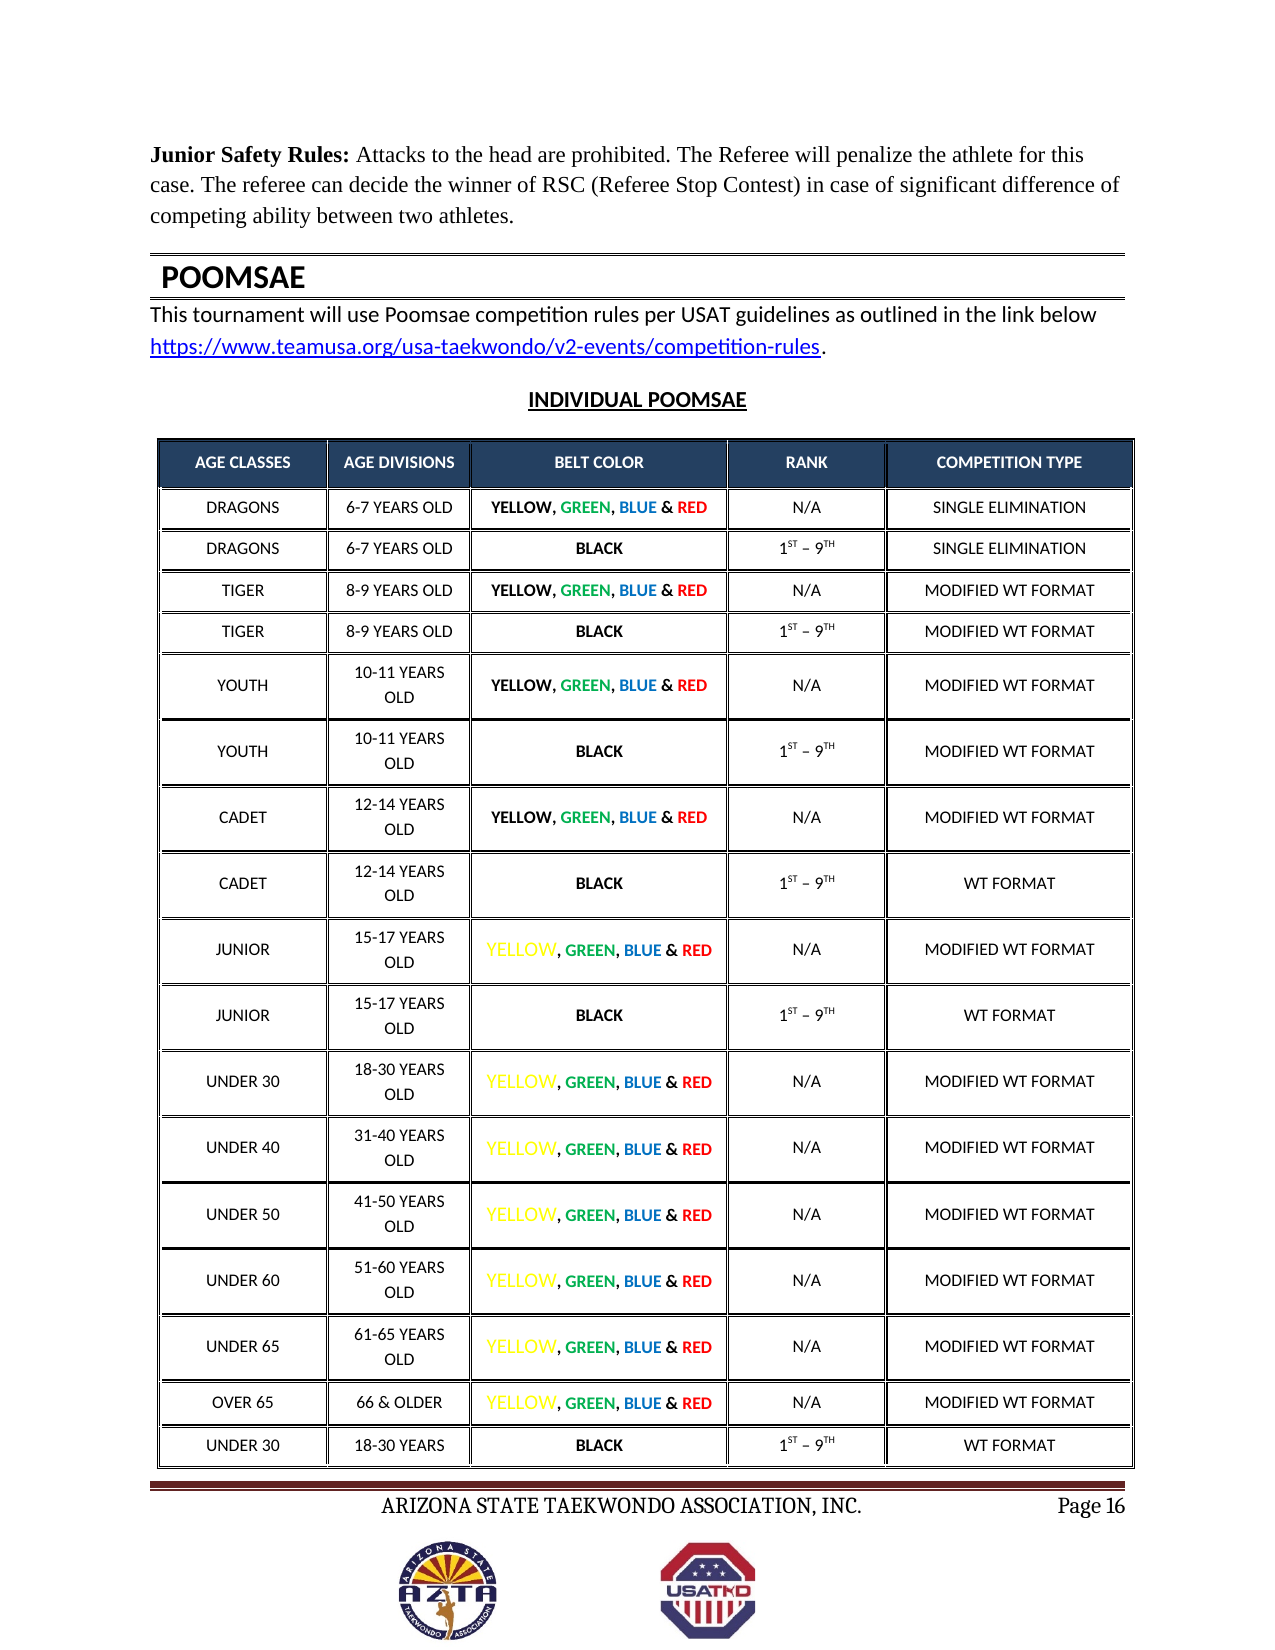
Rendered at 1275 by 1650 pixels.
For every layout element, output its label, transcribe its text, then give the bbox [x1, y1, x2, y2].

table_cell N/A [729, 920, 884, 982]
table_cell YELLOW, GREEN, BLUE & RED [472, 655, 726, 718]
table_cell N/A [729, 1250, 884, 1313]
table_cell 66 & OLDER [329, 1383, 469, 1424]
table_cell 61-65 YEARS OLD [329, 1317, 469, 1379]
table_cell N/A [729, 1184, 884, 1247]
table_cell WT FORMAT [886, 1424, 1132, 1466]
table_cell 12-14 YEARS OLD [329, 788, 469, 850]
table_cell MODIFIED WT FORMAT [888, 1313, 1132, 1379]
table_cell SINGLE ELIMINATION [888, 528, 1132, 569]
table_cell SINGLE ELIMINATION [886, 487, 1133, 528]
table_cell BLACK [472, 854, 726, 916]
table_cell MODIFIED WT FORMAT [886, 611, 1133, 652]
table_cell DRAGONS [158, 487, 327, 528]
table_cell 10-11 YEARS OLD [329, 721, 469, 784]
table_cell YELLOW, GREEN, BLUE & RED [472, 1250, 726, 1313]
table_cell 8-9 YEARS OLD [329, 614, 469, 652]
table_cell 12-14 YEARS OLD [329, 854, 469, 916]
table_cell CADET [160, 784, 326, 850]
table_cell JUNIOR [160, 916, 326, 982]
table_cell N/A [729, 1317, 884, 1379]
table_cell BLACK [472, 614, 726, 652]
table_cell YOUTH [158, 718, 326, 784]
table_cell OVER 65 [160, 1379, 326, 1424]
table_cell MODIFIED WT FORMAT [886, 652, 1133, 718]
table_cell BLACK [472, 721, 726, 784]
table_cell UNDER 50 [160, 1181, 326, 1247]
table_cell 1ST – 9TH [729, 614, 884, 652]
table_cell N/A [729, 490, 884, 528]
table_cell MODIFIED WT FORMAT [888, 569, 1132, 611]
table_cell 1ST – 9TH [729, 532, 884, 569]
text This tournament will use Poomsae competition rules per USAT guidelines as outlined in the link below https://www.teamusa.org/usa-taekwondo/v2-events/competition-rules. [150, 300, 1125, 360]
table_cell 1ST – 9TH [729, 986, 884, 1049]
table_header BELT COLOR [471, 442, 727, 487]
table_cell DRAGONS [160, 528, 326, 569]
table_header AGE CLASSES [160, 442, 327, 487]
table_cell 41-50 YEARS OLD [329, 1184, 469, 1247]
table_cell UNDER 30 [160, 1424, 327, 1466]
table_cell BLACK [472, 986, 726, 1049]
table_cell BLACK [471, 1428, 727, 1466]
table_cell WT FORMAT [888, 983, 1132, 1049]
table_cell YELLOW, GREEN, BLUE & RED [472, 490, 726, 528]
table_cell YELLOW, GREEN, BLUE & RED [472, 920, 726, 982]
table_cell MODIFIED WT FORMAT [888, 784, 1132, 850]
table_header RANK [728, 440, 886, 487]
table_cell N/A [729, 1383, 884, 1424]
table_cell YELLOW, GREEN, BLUE & RED [472, 573, 726, 611]
table_cell BLACK [472, 532, 726, 569]
table_cell TIGER [158, 611, 327, 652]
table_cell 10-11 YEARS OLD [329, 655, 469, 718]
table_cell CADET [160, 850, 326, 916]
table_cell MODIFIED WT FORMAT [888, 718, 1133, 784]
table_cell UNDER 30 [158, 1049, 327, 1115]
table_cell MODIFIED WT FORMAT [886, 1049, 1133, 1115]
table_cell 18-30 YEARS OLD [328, 1428, 471, 1466]
text INDIVIDUAL POOMSAE [150, 385, 1125, 413]
table_cell YELLOW, GREEN, BLUE & RED [472, 1317, 726, 1379]
table_cell TIGER [160, 569, 326, 611]
table_cell UNDER 65 [160, 1313, 326, 1379]
table_cell 6-7 YEARS OLD [329, 532, 469, 569]
table_cell WT FORMAT [888, 850, 1132, 916]
picture [658, 1540, 755, 1637]
table_cell YOUTH [158, 652, 327, 718]
table_cell N/A [729, 788, 884, 850]
text Junior Safety Rules: Attacks to the head are prohibited. The Referee will penalize the athlete for this case. The referee can decide the winner of RSC (Referee Stop Contest) in case of significant difference of competing ability between two athletes. [150, 141, 1125, 228]
table_cell 1ST – 9TH [729, 854, 884, 916]
table_cell YELLOW, GREEN, BLUE & RED [472, 1052, 726, 1115]
table_cell 15-17 YEARS OLD [329, 986, 469, 1049]
table_cell N/A [729, 1118, 884, 1181]
table_cell 51-60 YEARS OLD [329, 1250, 469, 1313]
table_cell UNDER 60 [160, 1247, 326, 1313]
table_cell YELLOW, GREEN, BLUE & RED [472, 1118, 726, 1181]
table_cell 8-9 YEARS OLD [329, 573, 469, 611]
table_cell MODIFIED WT FORMAT [888, 1379, 1132, 1424]
table_header COMPETITION TYPE [886, 442, 1132, 487]
table_cell N/A [729, 573, 884, 611]
table_cell 31-40 YEARS OLD [329, 1118, 469, 1181]
table_cell MODIFIED WT FORMAT [888, 916, 1132, 982]
table_cell YELLOW, GREEN, BLUE & RED [472, 1184, 726, 1247]
table_cell 18-30 YEARS OLD [329, 1052, 469, 1115]
table_cell YELLOW, GREEN, BLUE & RED [472, 788, 726, 850]
table_cell MODIFIED WT FORMAT [886, 1115, 1133, 1181]
table_cell YELLOW, GREEN, BLUE & RED [472, 1383, 726, 1424]
table_cell MODIFIED WT FORMAT [888, 1181, 1132, 1247]
table_cell 1ST – 9TH [728, 1424, 886, 1466]
table_header AGE DIVISIONS [328, 442, 471, 487]
picture [396, 1532, 497, 1645]
table_cell 15-17 YEARS OLD [329, 920, 469, 982]
table_cell N/A [729, 655, 884, 718]
table_cell UNDER 40 [158, 1115, 327, 1181]
table_cell 1ST – 9TH [729, 721, 884, 784]
table_cell MODIFIED WT FORMAT [888, 1247, 1132, 1313]
table_header POOMSAE [150, 256, 1125, 297]
table_cell 6-7 YEARS OLD [329, 490, 469, 528]
table_cell N/A [729, 1052, 884, 1115]
table_cell JUNIOR [160, 983, 326, 1049]
